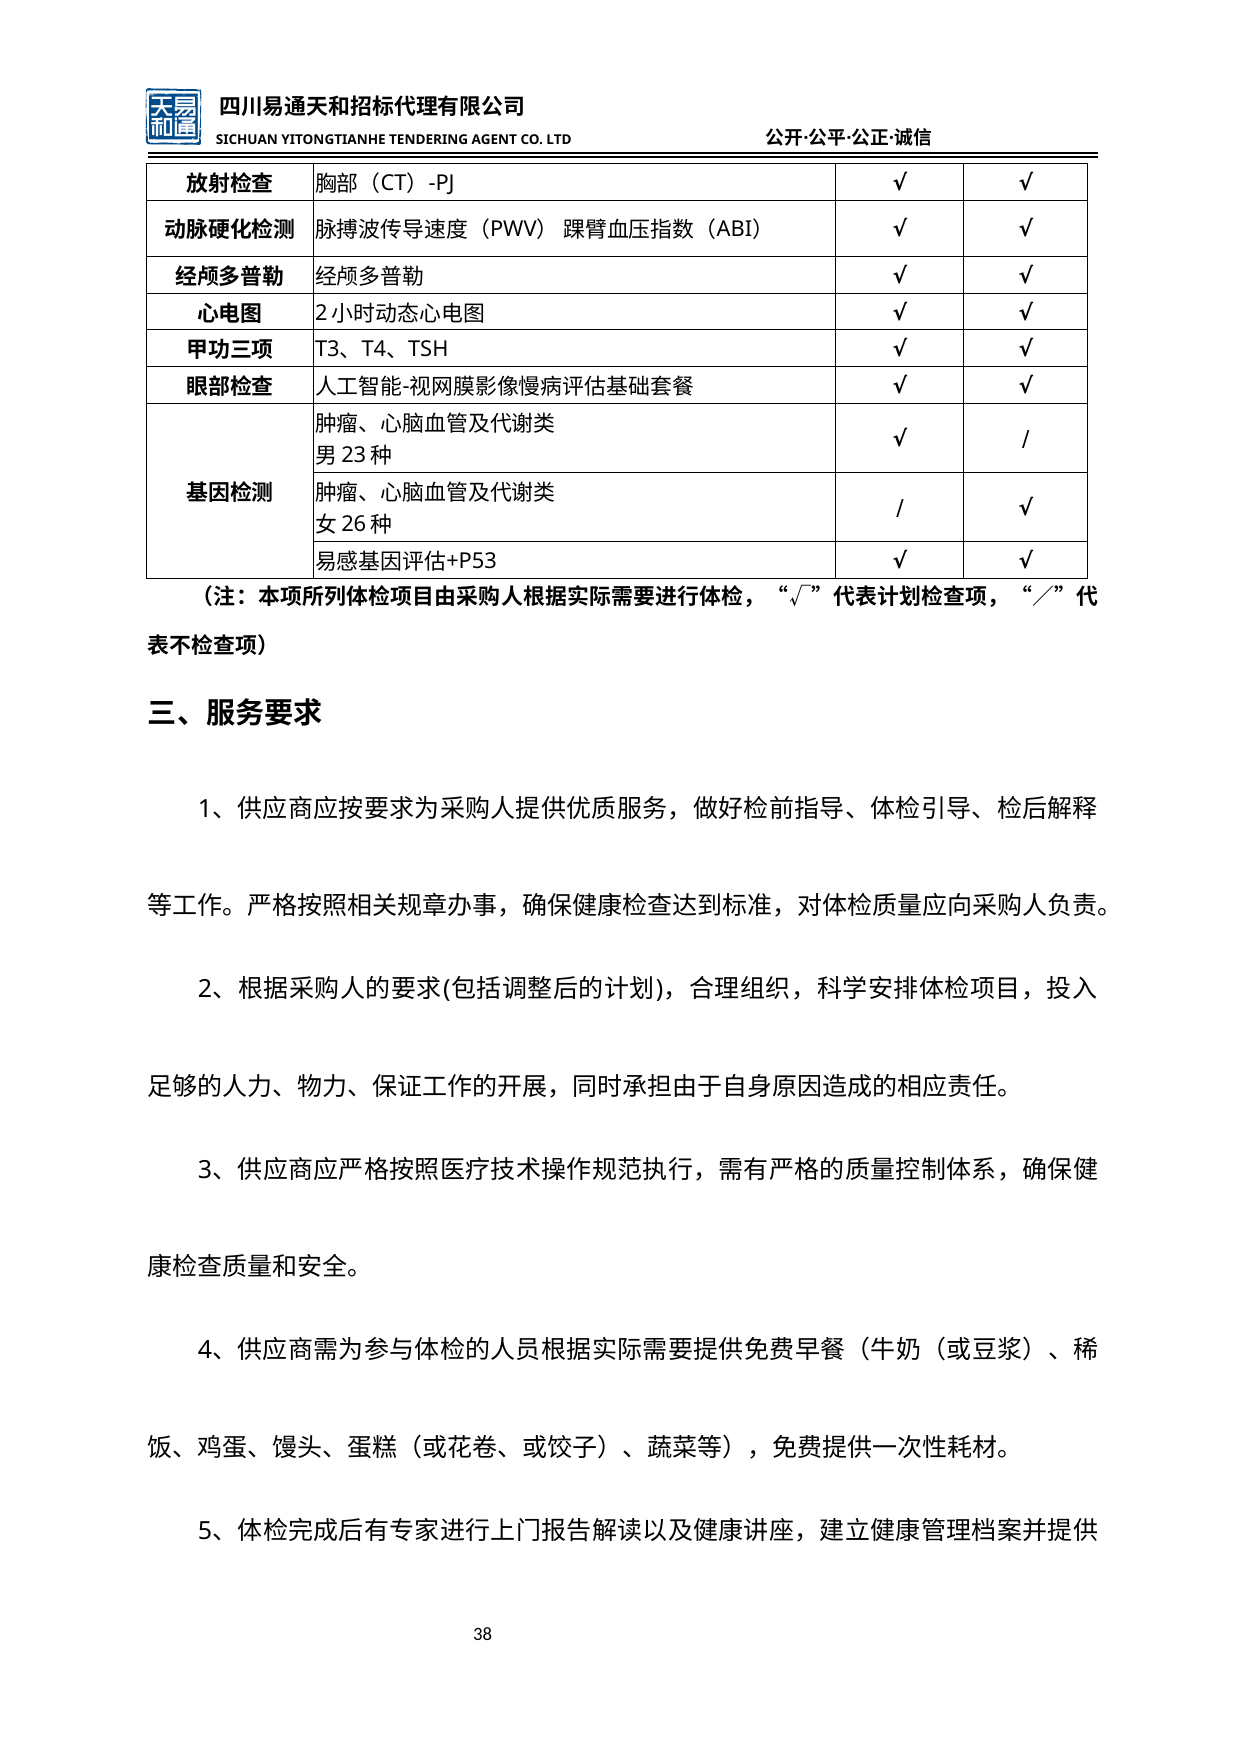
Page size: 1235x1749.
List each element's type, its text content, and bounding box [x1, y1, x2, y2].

text （注：本项所列体检项目由采购人根据实际需要进行体检，“√”代表计划检查项，“∕”代表不检查项） [148, 579, 1098, 660]
table_cell √ [964, 473, 1087, 541]
table_cell √ [964, 542, 1087, 578]
table_cell 放射检查 [147, 164, 313, 200]
list 1、供应商应按要求为采购人提供优质服务，做好检前指导、体检引导、检后解释等工作。严格按照相关规章办事，确保健康检查达到标准，对体检质量应向采购人负责。 [148, 774, 1098, 936]
table_cell √ [964, 201, 1087, 256]
list 2、根据采购人的要求(包括调整后的计划)，合理组织，科学安排体检项目，投入足够的人力、物力、保证工作的开展，同时承担由于自身原因造成的相应责任。 [148, 954, 1098, 1117]
table_cell √ [836, 404, 963, 472]
table_cell 眼部检查 [147, 367, 313, 403]
table_cell √ [836, 201, 963, 256]
list 4、供应商需为参与体检的人员根据实际需要提供免费早餐（牛奶（或豆浆）、稀饭、鸡蛋、馒头、蛋糕（或花卷、或饺子）、蔬菜等），免费提供一次性耗材。 [148, 1316, 1098, 1478]
table_cell 经颅多普勒 [314, 257, 835, 293]
table_cell 肿瘤、心脑血管及代谢类 男23种 [314, 404, 835, 472]
table_cell 易感基因评估+P53 [314, 542, 835, 578]
table_cell 基因检测 [147, 404, 313, 578]
table_cell 肿瘤、心脑血管及代谢类 女26种 [314, 473, 835, 541]
table_cell √ [836, 330, 963, 366]
table_cell 2小时动态心电图 [314, 294, 835, 329]
table_cell √ [836, 257, 963, 293]
table_cell √ [836, 367, 963, 403]
table_cell 动脉硬化检测 [147, 201, 313, 256]
list 3、供应商应严格按照医疗技术操作规范执行，需有严格的质量控制体系，确保健康检查质量和安全。 [148, 1135, 1098, 1297]
table_cell 脉搏波传导速度（PWV） 踝臂血压指数（ABI） [314, 201, 835, 256]
table_cell T3、T4、TSH [314, 330, 835, 366]
table_cell √ [964, 294, 1087, 329]
table_cell 经颅多普勒 [147, 257, 313, 293]
table_cell 甲功三项 [147, 330, 313, 366]
table_cell √ [964, 164, 1087, 200]
table_cell √ [964, 330, 1087, 366]
table_cell ∕ [964, 404, 1087, 472]
table_cell 心电图 [147, 294, 313, 329]
table_cell √ [964, 367, 1087, 403]
table_cell √ [964, 257, 1087, 293]
table_cell 人工智能-视网膜影像慢病评估基础套餐 [314, 367, 835, 403]
subtitle 三、服务要求 [148, 678, 1098, 743]
table_cell √ [836, 164, 963, 200]
table_cell √ [836, 542, 963, 578]
picture [145, 88, 202, 145]
table_cell 胸部（CT）-PJ [314, 164, 835, 200]
table_cell ∕ [836, 473, 963, 541]
table_cell √ [836, 294, 963, 329]
list 5、体检完成后有专家进行上门报告解读以及健康讲座，建立健康管理档案并提供健康管理咨询。 [148, 1496, 1098, 1561]
